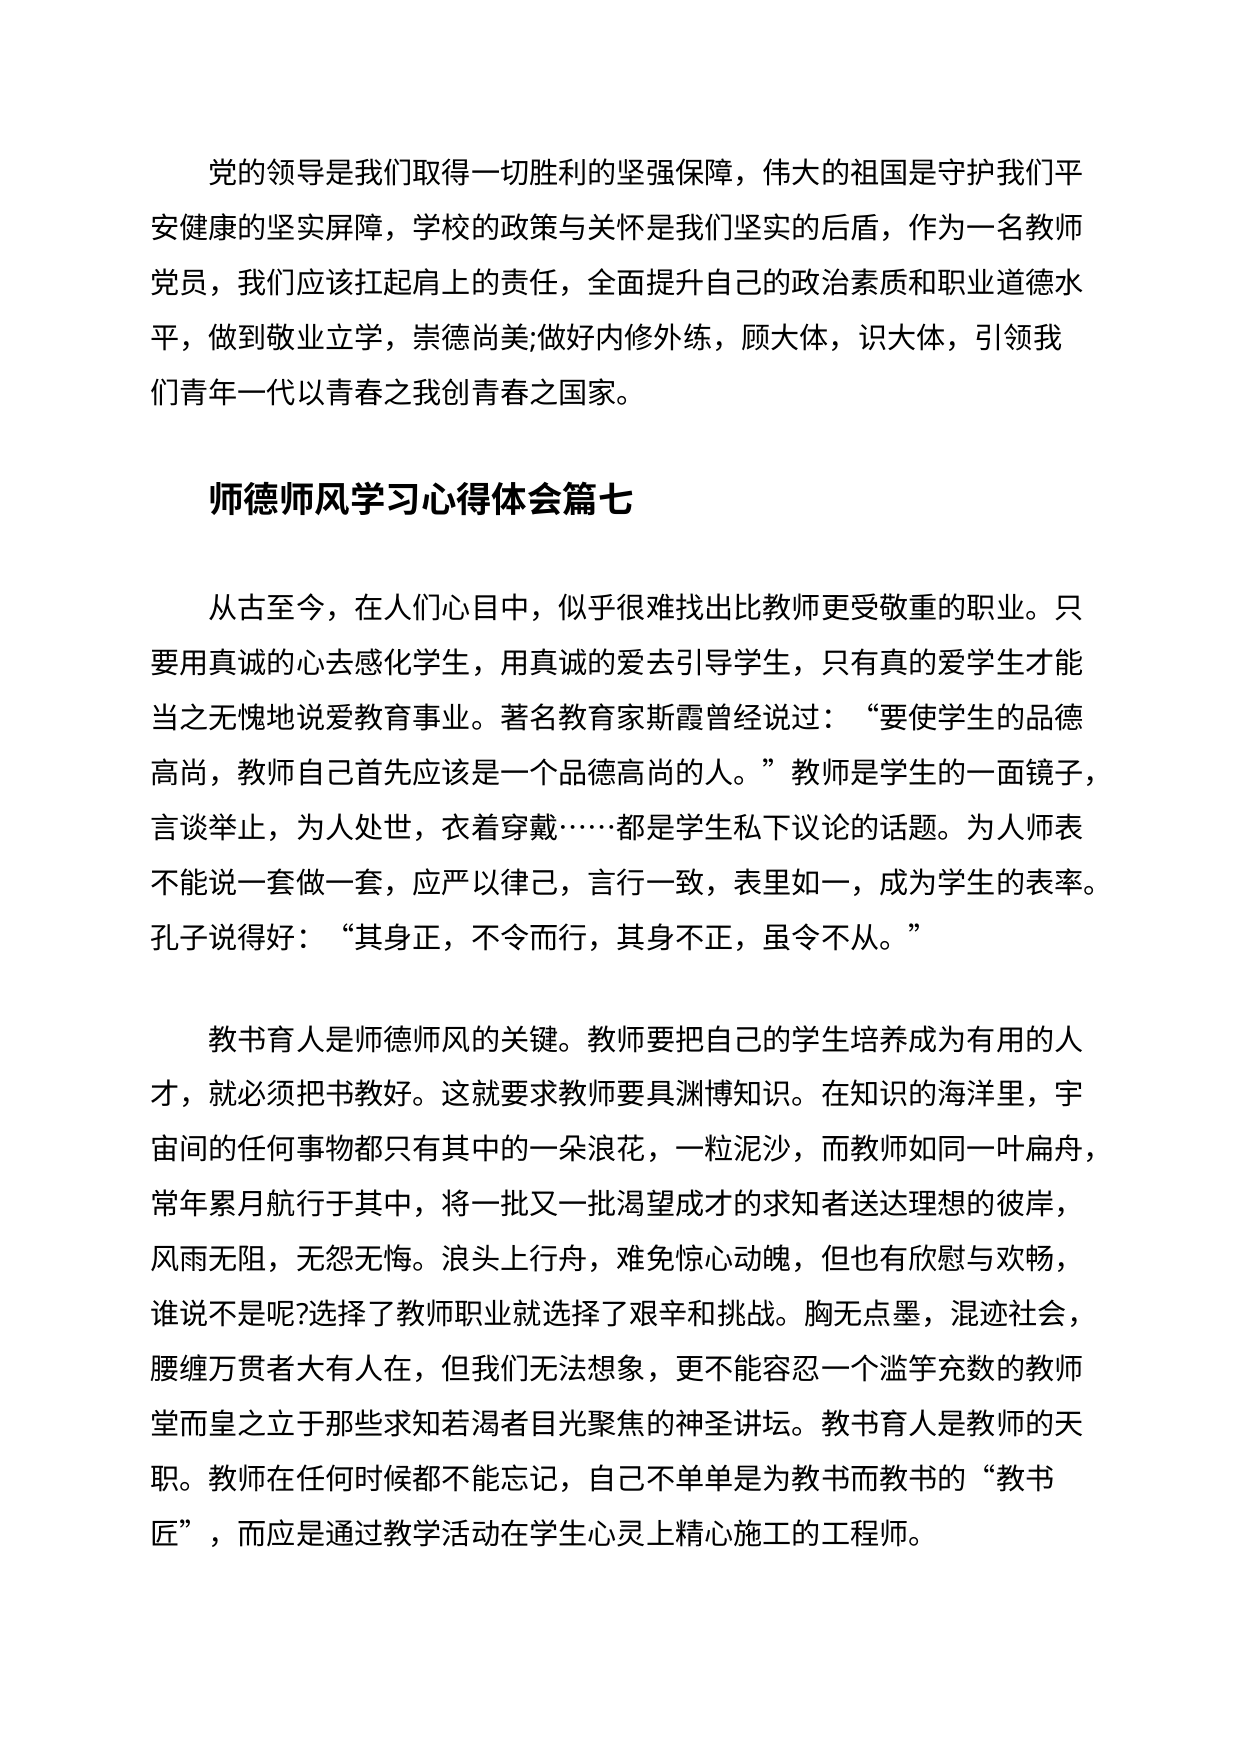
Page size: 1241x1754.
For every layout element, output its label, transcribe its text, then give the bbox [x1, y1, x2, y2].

text 党的领导是我们取得一切胜利的坚强保障，伟大的祖国是守护我们平安健康的坚实屏障，学校的政策与关怀是我们坚实的后盾，作为一名教师党员，我们应该扛起肩上的责任，全面提升自己的政治素质和职业道德水平，做到敬业立学，崇德尚美;做好内修外练，顾大体，识大体，引领我们青年一代以青春之我创青春之国家。 [150, 150, 1090, 412]
text 师德师风学习心得体会篇七 [150, 471, 1090, 523]
text 从古至今，在人们心目中，似乎很难找出比教师更受敬重的职业。只要用真诚的心去感化学生，用真诚的爱去引导学生，只有真的爱学生才能当之无愧地说爱教育事业。著名教育家斯霞曾经说过：“要使学生的品德高尚，教师自己首先应该是一个品德高尚的人。”教师是学生的一面镜子，言谈举止，为人处世，衣着穿戴……都是学生私下议论的话题。为人师表不能说一套做一套，应严以律己，言行一致，表里如一，成为学生的表率。孔子说得好：“其身正，不令而行，其身不正，虽令不从。” [150, 585, 1090, 957]
text 教书育人是师德师风的关键。教师要把自己的学生培养成为有用的人才，就必须把书教好。这就要求教师要具渊博知识。在知识的海洋里，宇宙间的任何事物都只有其中的一朵浪花，一粒泥沙，而教师如同一叶扁舟，常年累月航行于其中，将一批又一批渴望成才的求知者送达理想的彼岸，风雨无阻，无怨无悔。浪头上行舟，难免惊心动魄，但也有欣慰与欢畅，谁说不是呢?选择了教师职业就选择了艰辛和挑战。胸无点墨，混迹社会，腰缠万贯者大有人在，但我们无法想象，更不能容忍一个滥竽充数的教师堂而皇之立于那些求知若渴者目光聚焦的神圣讲坛。教书育人是教师的天职。教师在任何时候都不能忘记，自己不单单是为教书而教书的“教书匠”，而应是通过教学活动在学生心灵上精心施工的工程师。 [150, 1016, 1090, 1552]
